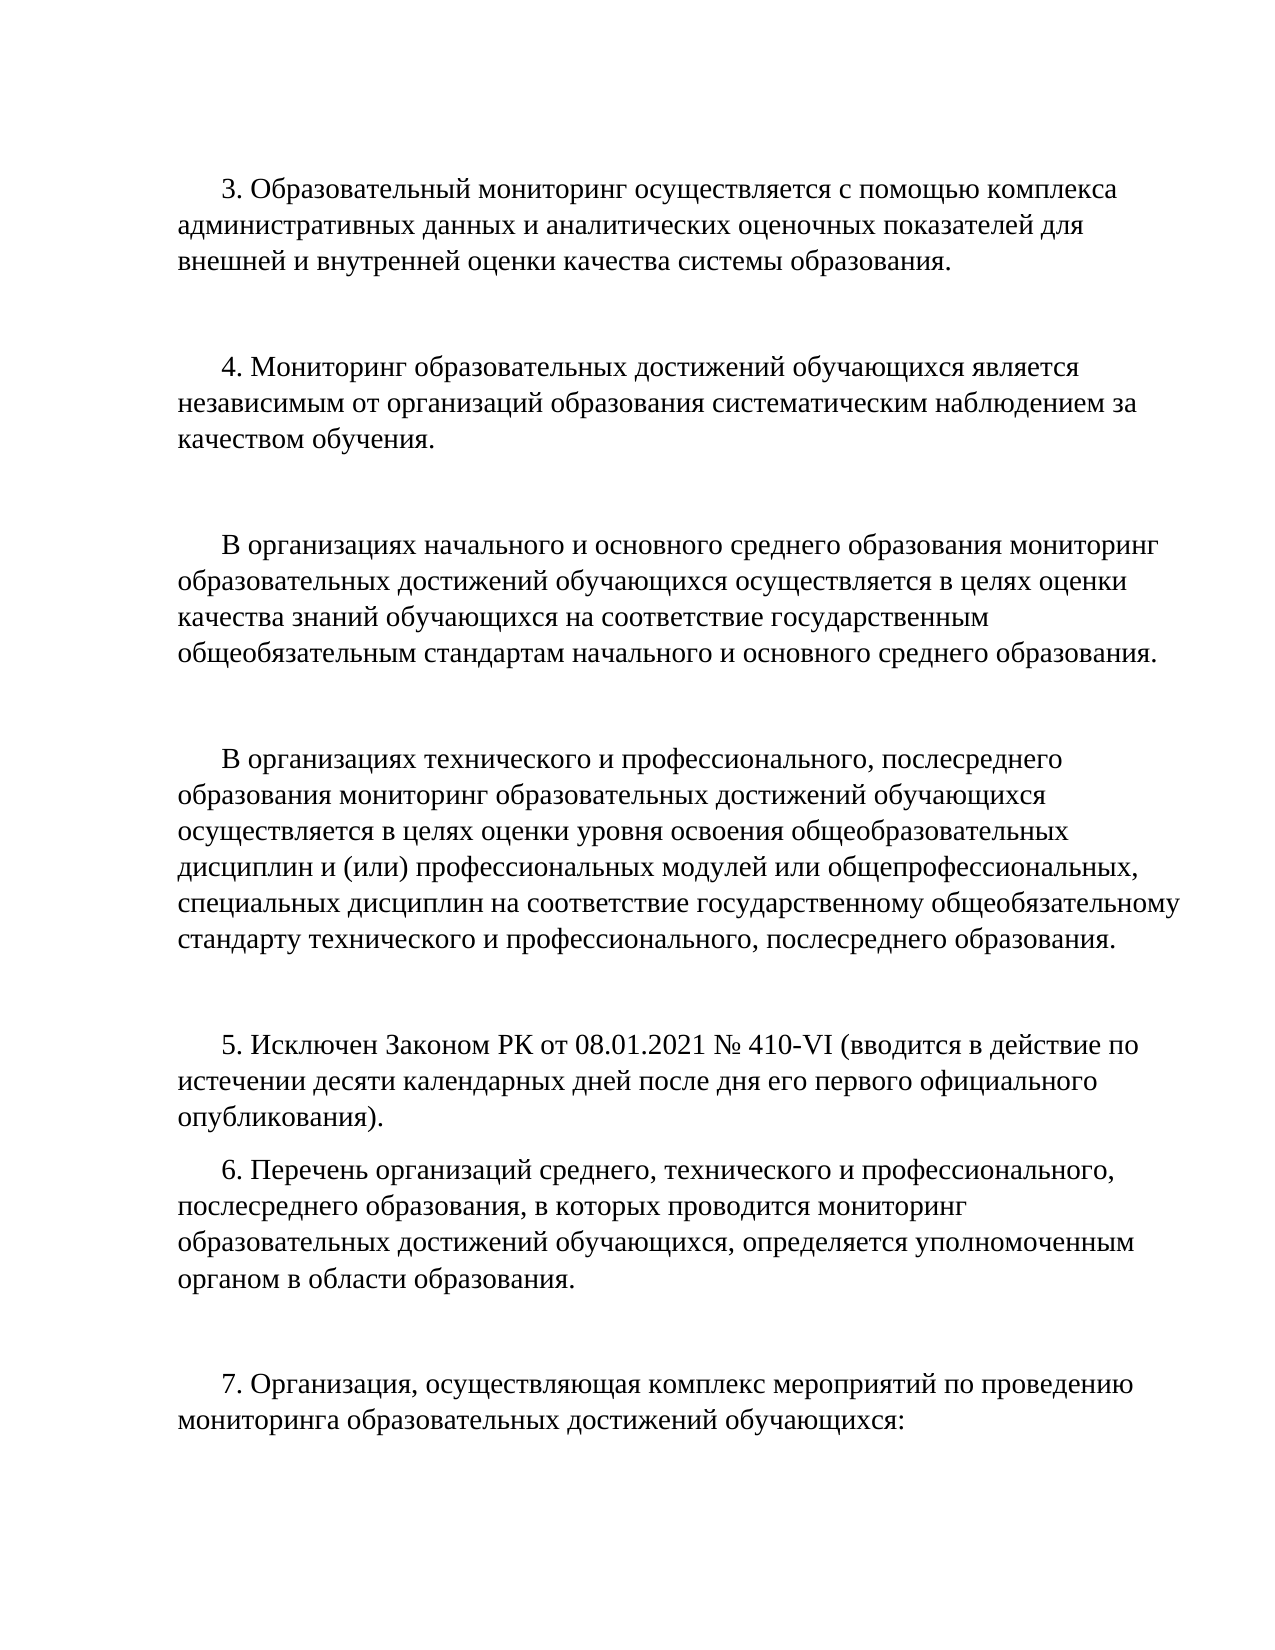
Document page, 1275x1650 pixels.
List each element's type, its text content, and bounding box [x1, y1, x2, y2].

text 5. Исключен Законом РК от 08.01.2021 № 410-VI (вводится в действие по истечении десяти календарных дней после дня его первого официального опубликования). [177, 1027, 1186, 1133]
text 7. Организация, осуществляющая комплекс мероприятий по проведению мониторинга образовательных достижений обучающихся: [177, 1366, 1186, 1436]
text 4. Мониторинг образовательных достижений обучающихся является независимым от организаций образования систематическим наблюдением за качеством обучения. [177, 349, 1186, 455]
text В организациях начального и основного среднего образования мониторинг образовательных достижений обучающихся осуществляется в целях оценки качества знаний обучающихся на соответствие государственным общеобязательным стандартам начального и основного среднего образования. [177, 527, 1186, 669]
text 3. Образовательный мониторинг осуществляется с помощью комплекса административных данных и аналитических оценочных показателей для внешней и внутренней оценки качества системы образования. [177, 171, 1186, 277]
text В организациях технического и профессионального, послесреднего образования мониторинг образовательных достижений обучающихся осуществляется в целях оценки уровня освоения общеобразовательных дисциплин и (или) профессиональных модулей или общепрофессиональных, специальных дисциплин на соответствие государственному общеобязательному стандарту технического и профессионального, послесреднего образования. [177, 741, 1186, 955]
text 6. Перечень организаций среднего, технического и профессионального, послесреднего образования, в которых проводится мониторинг образовательных достижений обучающихся, определяется уполномоченным органом в области образования. [177, 1152, 1186, 1294]
